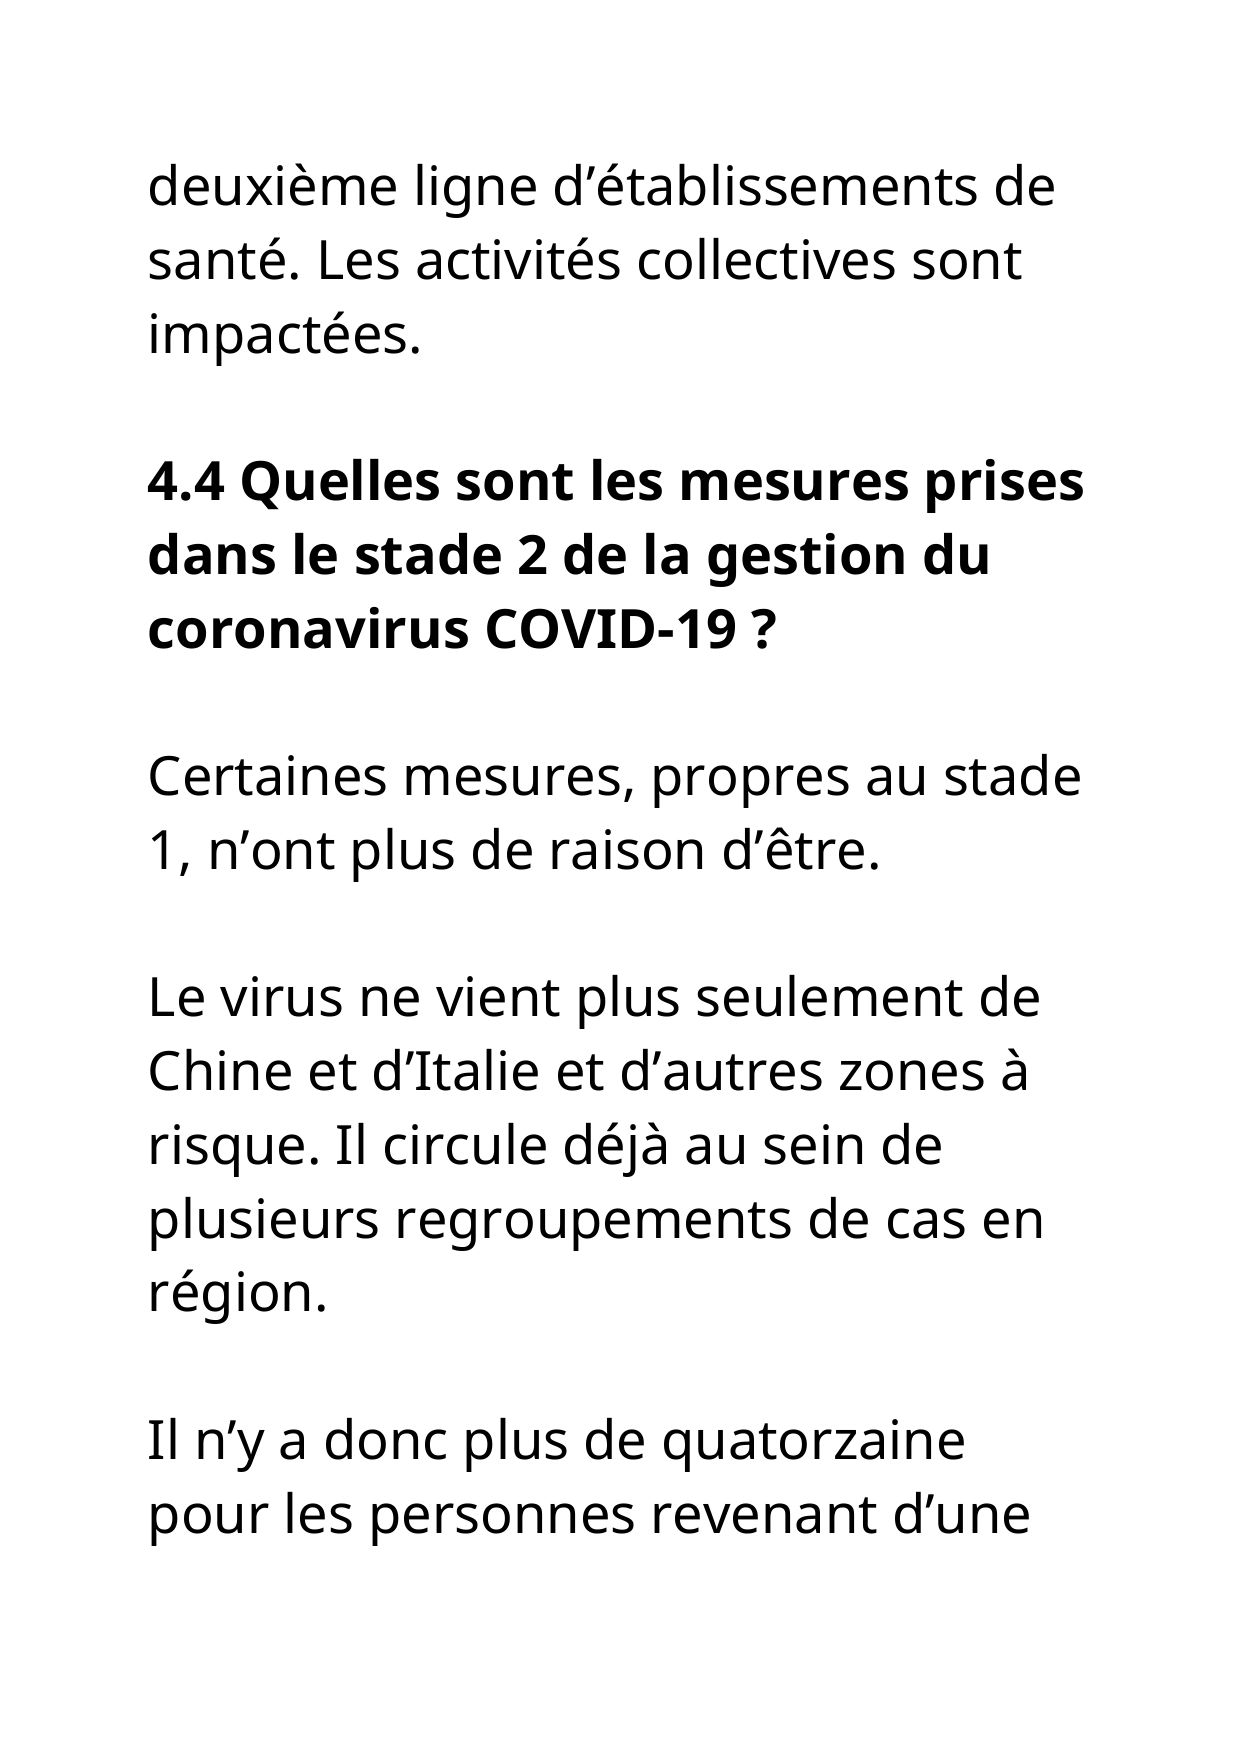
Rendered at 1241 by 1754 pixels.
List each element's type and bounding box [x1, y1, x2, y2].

text [148, 443, 1093, 1549]
text [148, 148, 1093, 369]
